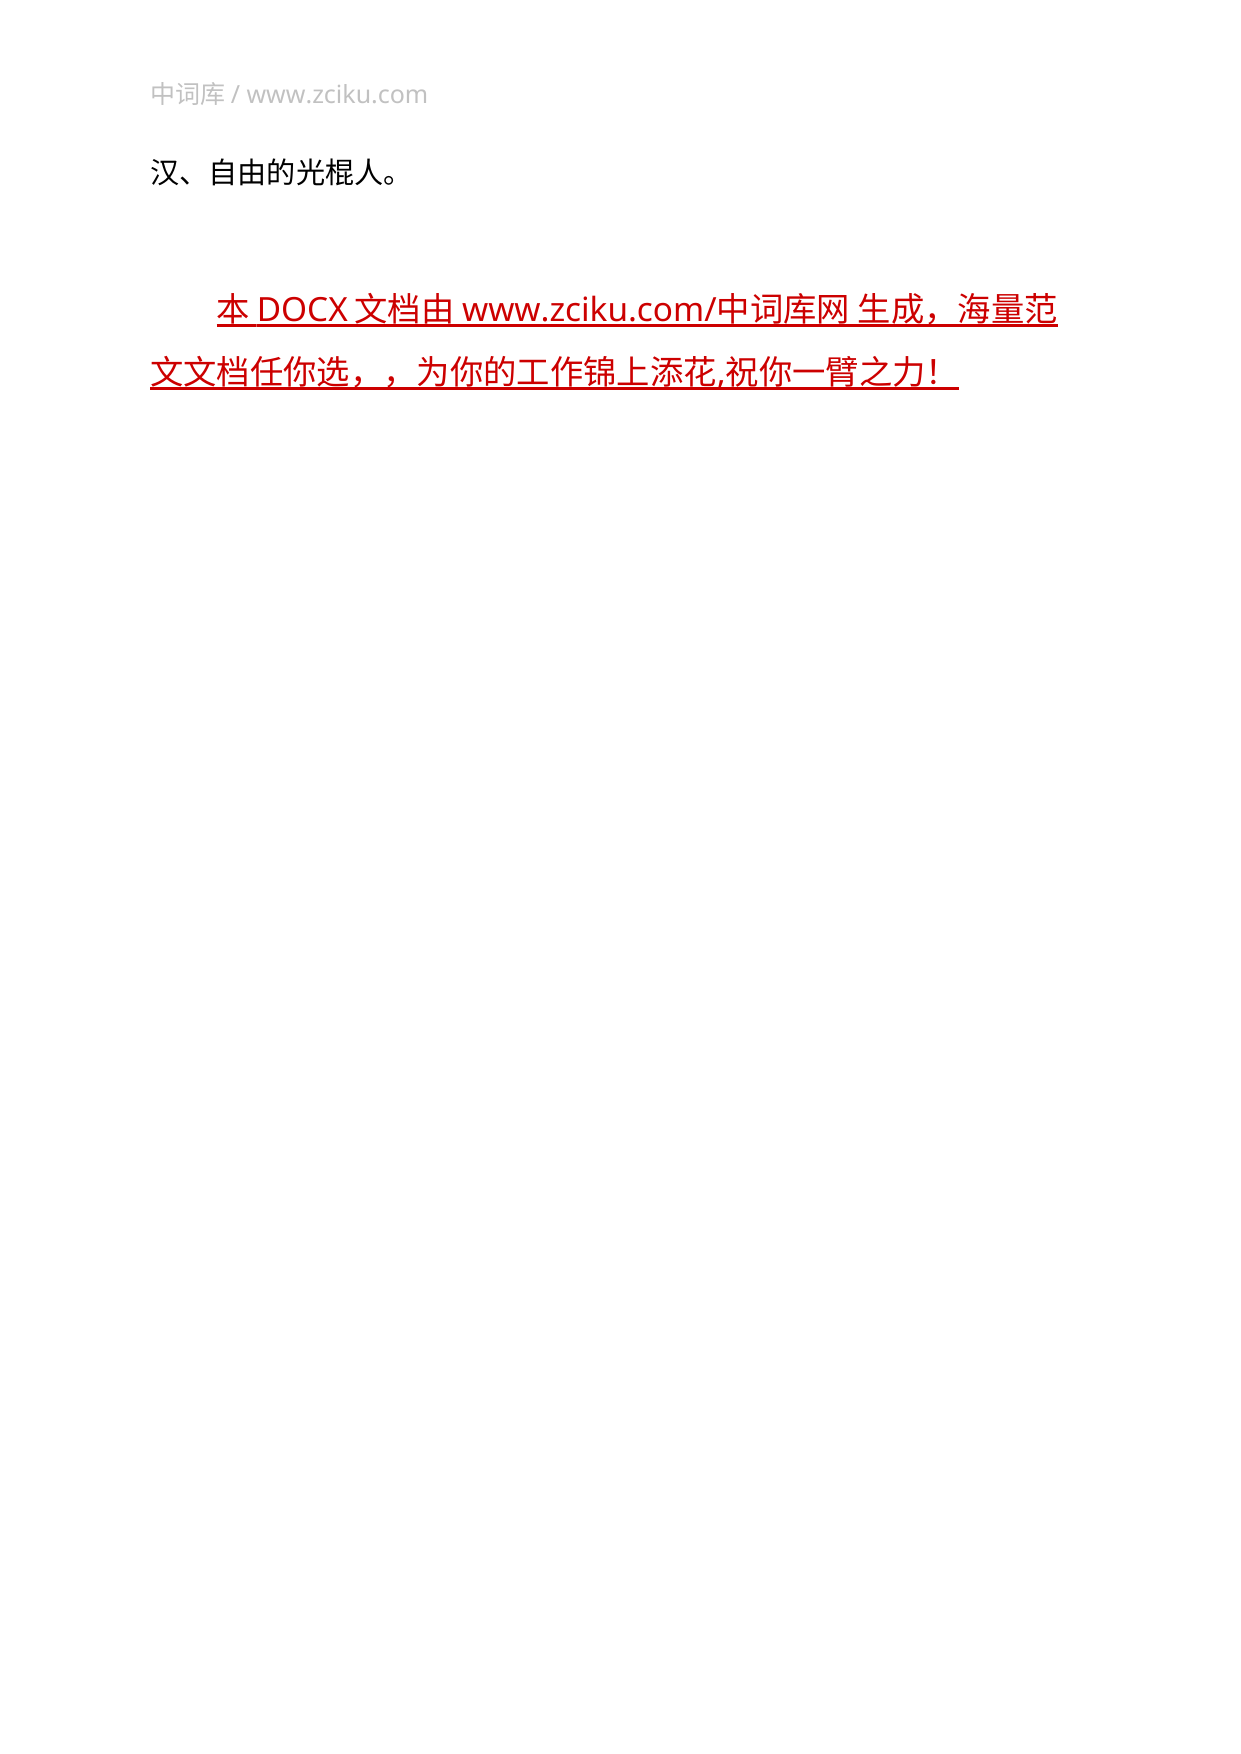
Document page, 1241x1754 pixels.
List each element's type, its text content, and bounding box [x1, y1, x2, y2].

text 本DOCX文档由 www.zciku.com/中词库网 生成，海量范文文档任你选，，为你的工作锦上添花,祝你一臂之力！ [150, 283, 1090, 394]
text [150, 150, 1090, 192]
